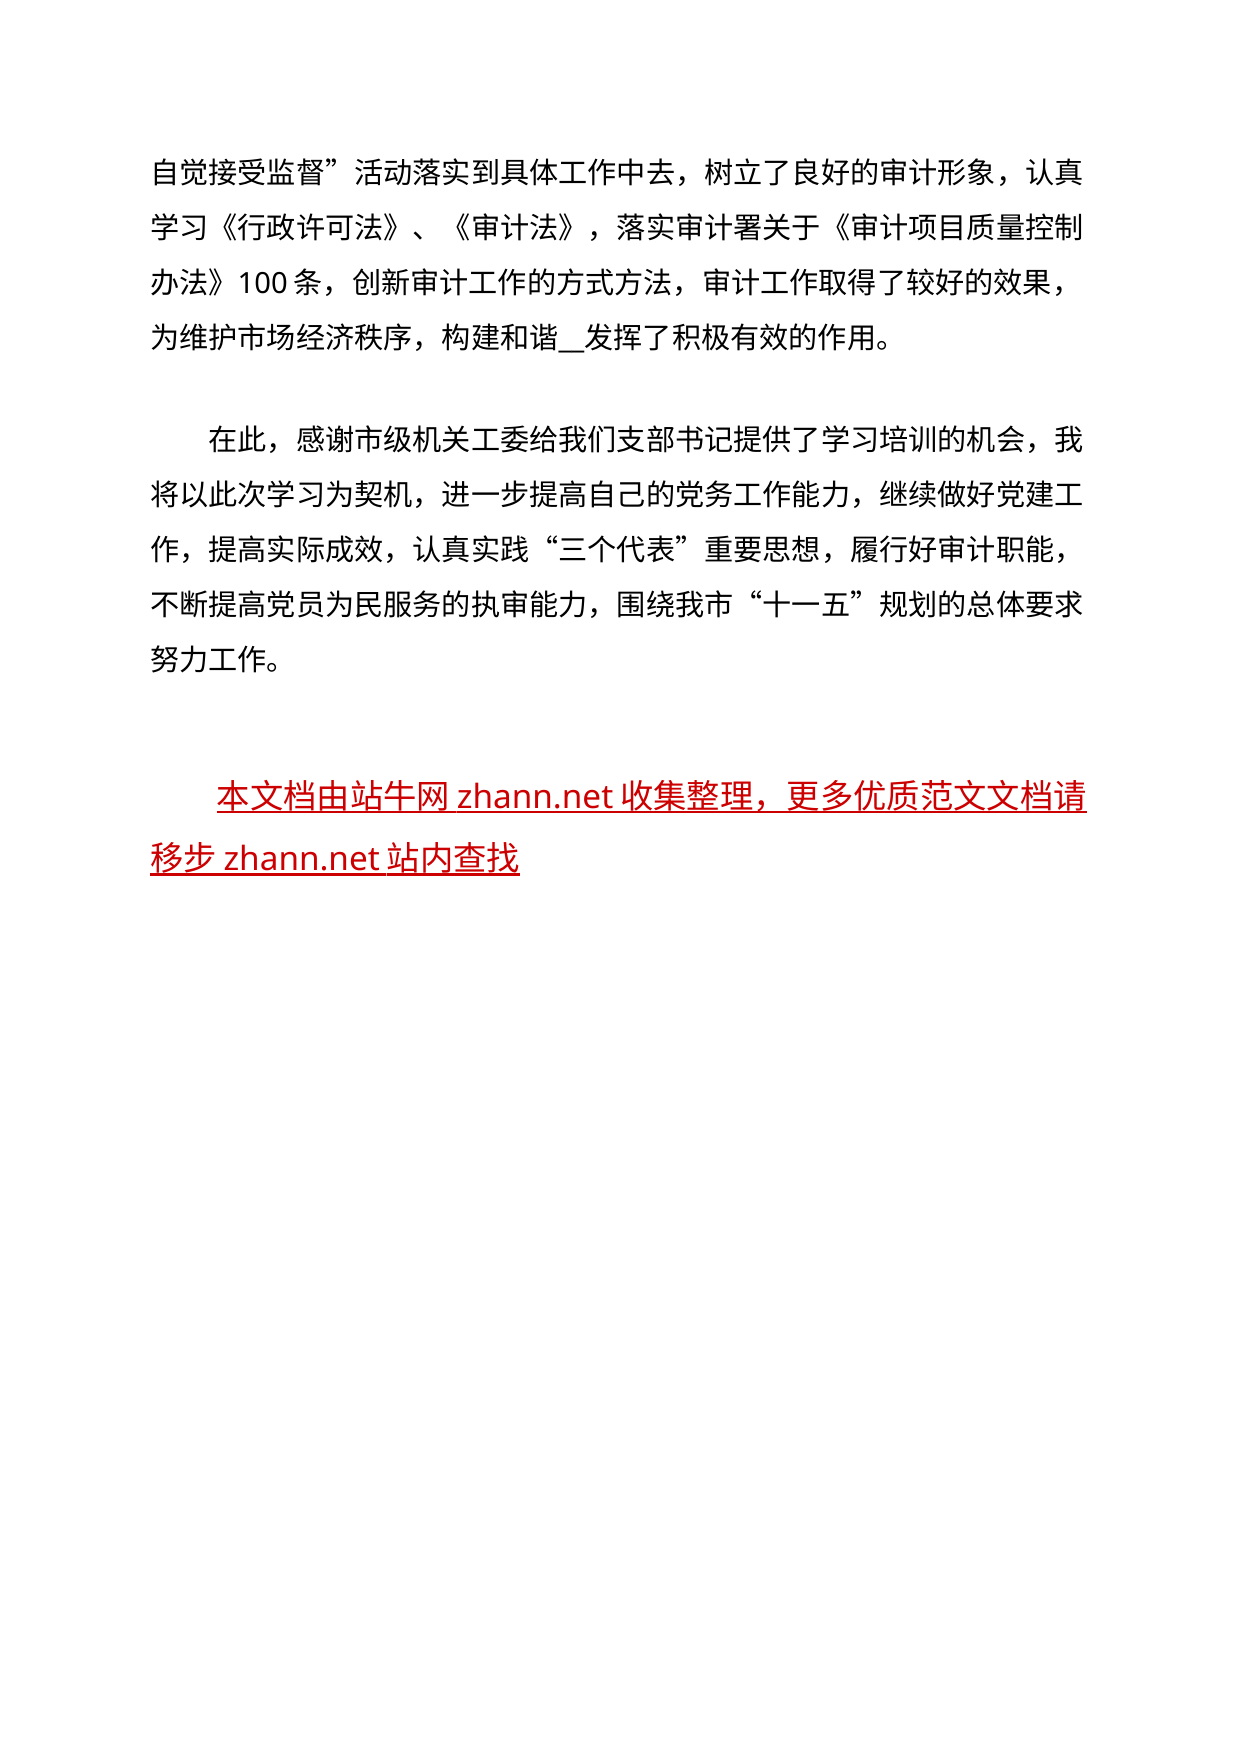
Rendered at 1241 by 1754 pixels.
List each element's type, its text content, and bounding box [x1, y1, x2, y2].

text 在此，感谢市级机关工委给我们支部书记提供了学习培训的机会，我将以此次学习为契机，进一步提高自己的党务工作能力，继续做好党建工作，提高实际成效，认真实践“三个代表”重要思想，履行好审计职能，不断提高党员为民服务的执审能力，围绕我市“十一五”规划的总体要求努力工作。 [150, 417, 1090, 679]
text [150, 150, 1090, 357]
text 本文档由站牛网zhann.net收集整理，更多优质范文文档请移步zhann.net站内查找 [150, 769, 1090, 881]
